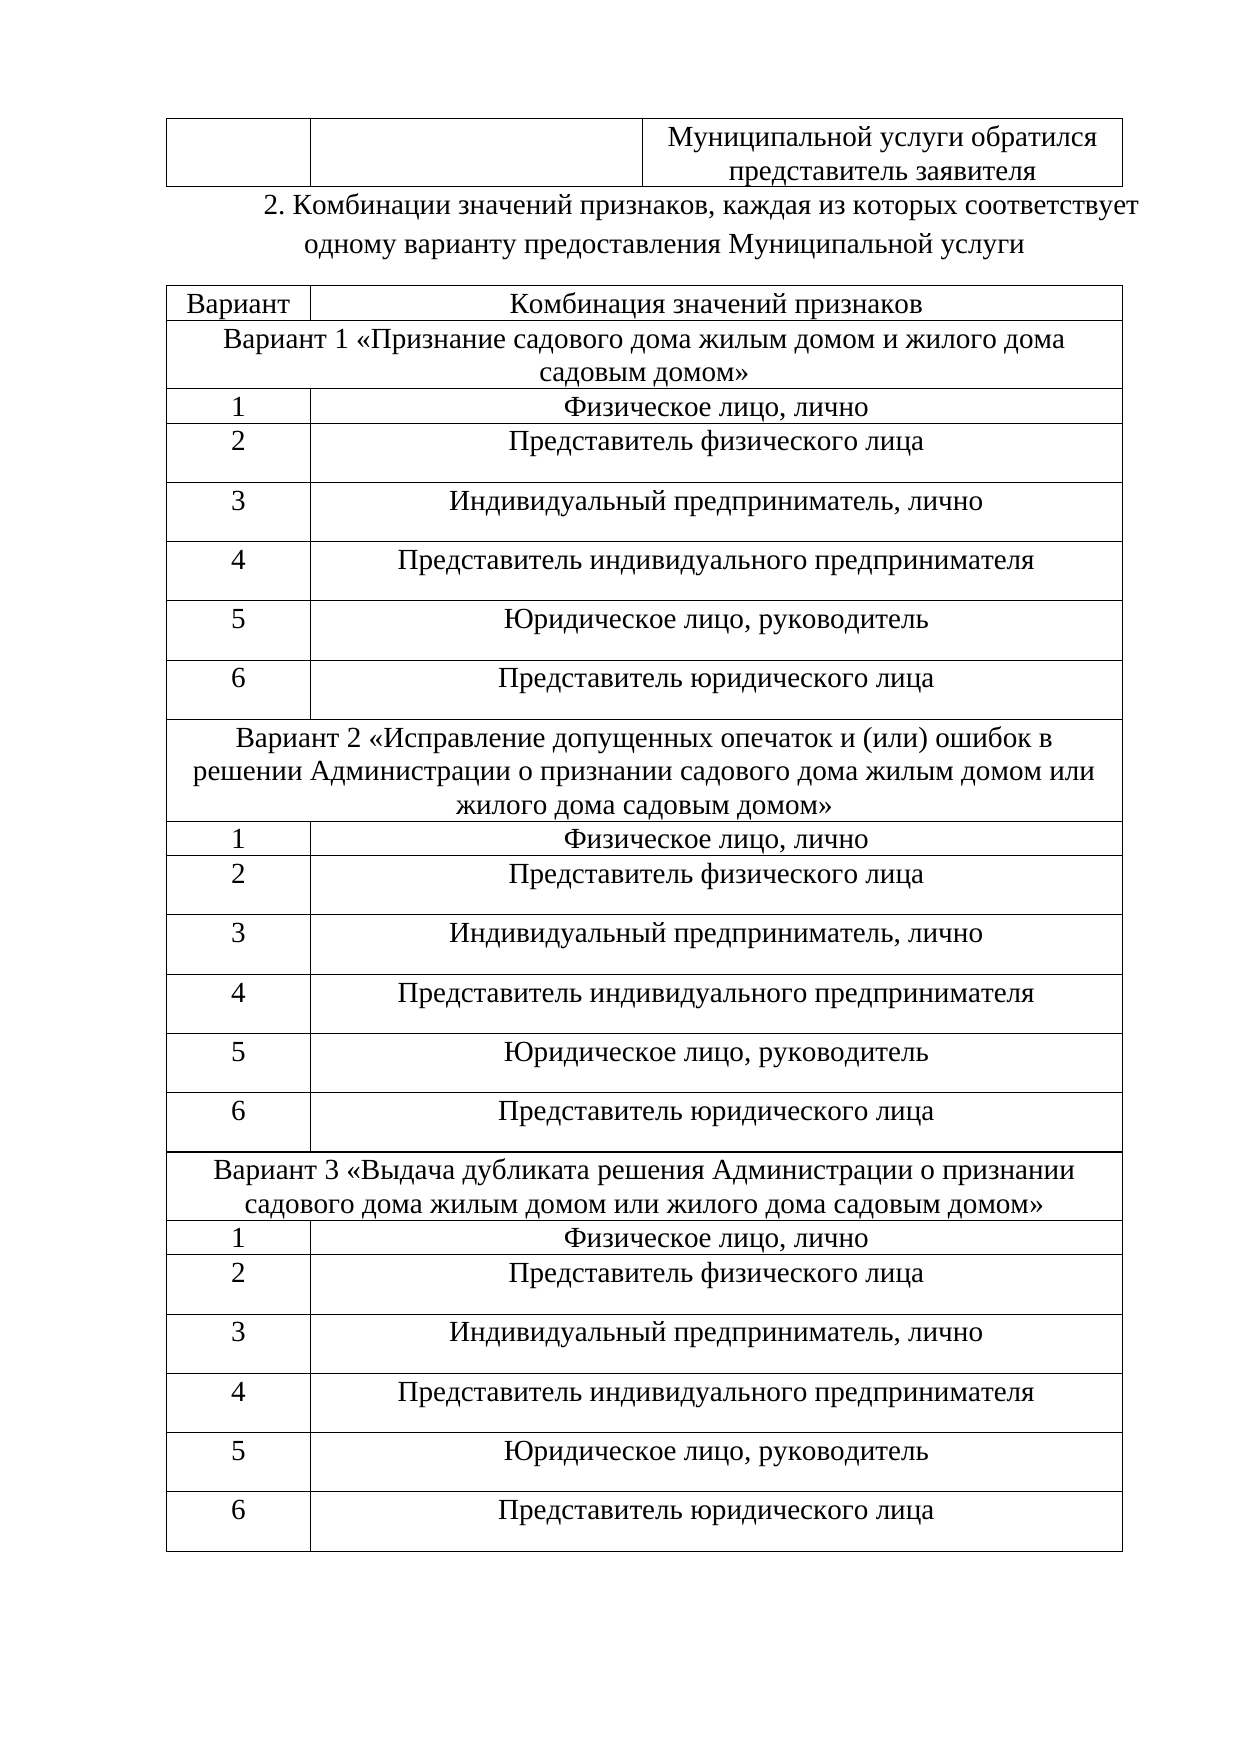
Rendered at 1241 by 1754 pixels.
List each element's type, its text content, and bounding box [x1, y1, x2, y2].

table_cell 4 [167, 975, 310, 1033]
table_cell 2 [167, 424, 310, 482]
table_cell Индивидуальный предприниматель, лично [311, 915, 1122, 974]
table_cell Представитель индивидуального предпринимателя [311, 542, 1122, 600]
table_cell 6 [167, 1492, 310, 1551]
table_cell Физическое лицо, лично [311, 1221, 1122, 1254]
table_cell 4 [167, 542, 310, 600]
table_cell Представитель индивидуального предпринимателя [311, 1374, 1122, 1432]
table_cell Индивидуальный предприниматель, лично [311, 483, 1122, 541]
table_cell Юридическое лицо, руководитель [311, 1034, 1122, 1092]
table_cell 5 [167, 1433, 310, 1491]
table_cell 3 [167, 1315, 310, 1373]
table_cell Представитель юридического лица [311, 1492, 1122, 1551]
table_cell 4 [167, 1374, 310, 1432]
table_cell 1 [167, 1221, 310, 1254]
table_cell Представитель юридического лица [311, 661, 1122, 719]
table_cell 6 [167, 661, 310, 719]
table_cell 2 [167, 119, 310, 186]
list 2. Комбинации значений признаков, каждая из которых соответствует одному варианту предоставления Муниципальной услуги [177, 187, 1152, 259]
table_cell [311, 119, 642, 186]
table_cell Представитель индивидуального предпринимателя [311, 975, 1122, 1033]
table_cell Представитель физического лица [311, 856, 1122, 914]
table_cell Представитель физического лица [311, 1255, 1122, 1313]
table_cell 1 [167, 389, 310, 422]
table_header Комбинация значений признаков [311, 286, 1122, 320]
table_cell Вариант 2 «Исправление допущенных опечаток и (или) ошибок в решении Администрации о признании садового дома жилым домом или жилого дома садовым домом» [167, 720, 1122, 821]
table_cell 2 [167, 1255, 310, 1313]
table_cell Представитель физического лица [311, 424, 1122, 482]
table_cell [643, 119, 1122, 186]
table_cell Физическое лицо, лично [311, 822, 1122, 855]
table_cell 5 [167, 1034, 310, 1092]
table_cell 1 [167, 822, 310, 855]
table_cell Физическое лицо, лично [311, 389, 1122, 422]
table_cell Индивидуальный предприниматель, лично [311, 1315, 1122, 1373]
table_cell 6 [167, 1093, 310, 1151]
table_cell 2 [167, 856, 310, 914]
table_cell Представитель юридического лица [311, 1093, 1122, 1151]
table_cell Юридическое лицо, руководитель [311, 1433, 1122, 1491]
table_header Вариант [167, 286, 310, 320]
table_cell 3 [167, 915, 310, 974]
table_cell Вариант 1 «Признание садового дома жилым домом и жилого дома садовым домом» [167, 321, 1122, 388]
table_cell 5 [167, 601, 310, 659]
table_cell Вариант 3 «Выдача дубликата решения Администрации о признании садового дома жилым домом или жилого дома садовым домом» [167, 1153, 1122, 1219]
table_cell Юридическое лицо, руководитель [311, 601, 1122, 659]
table_cell 3 [167, 483, 310, 541]
